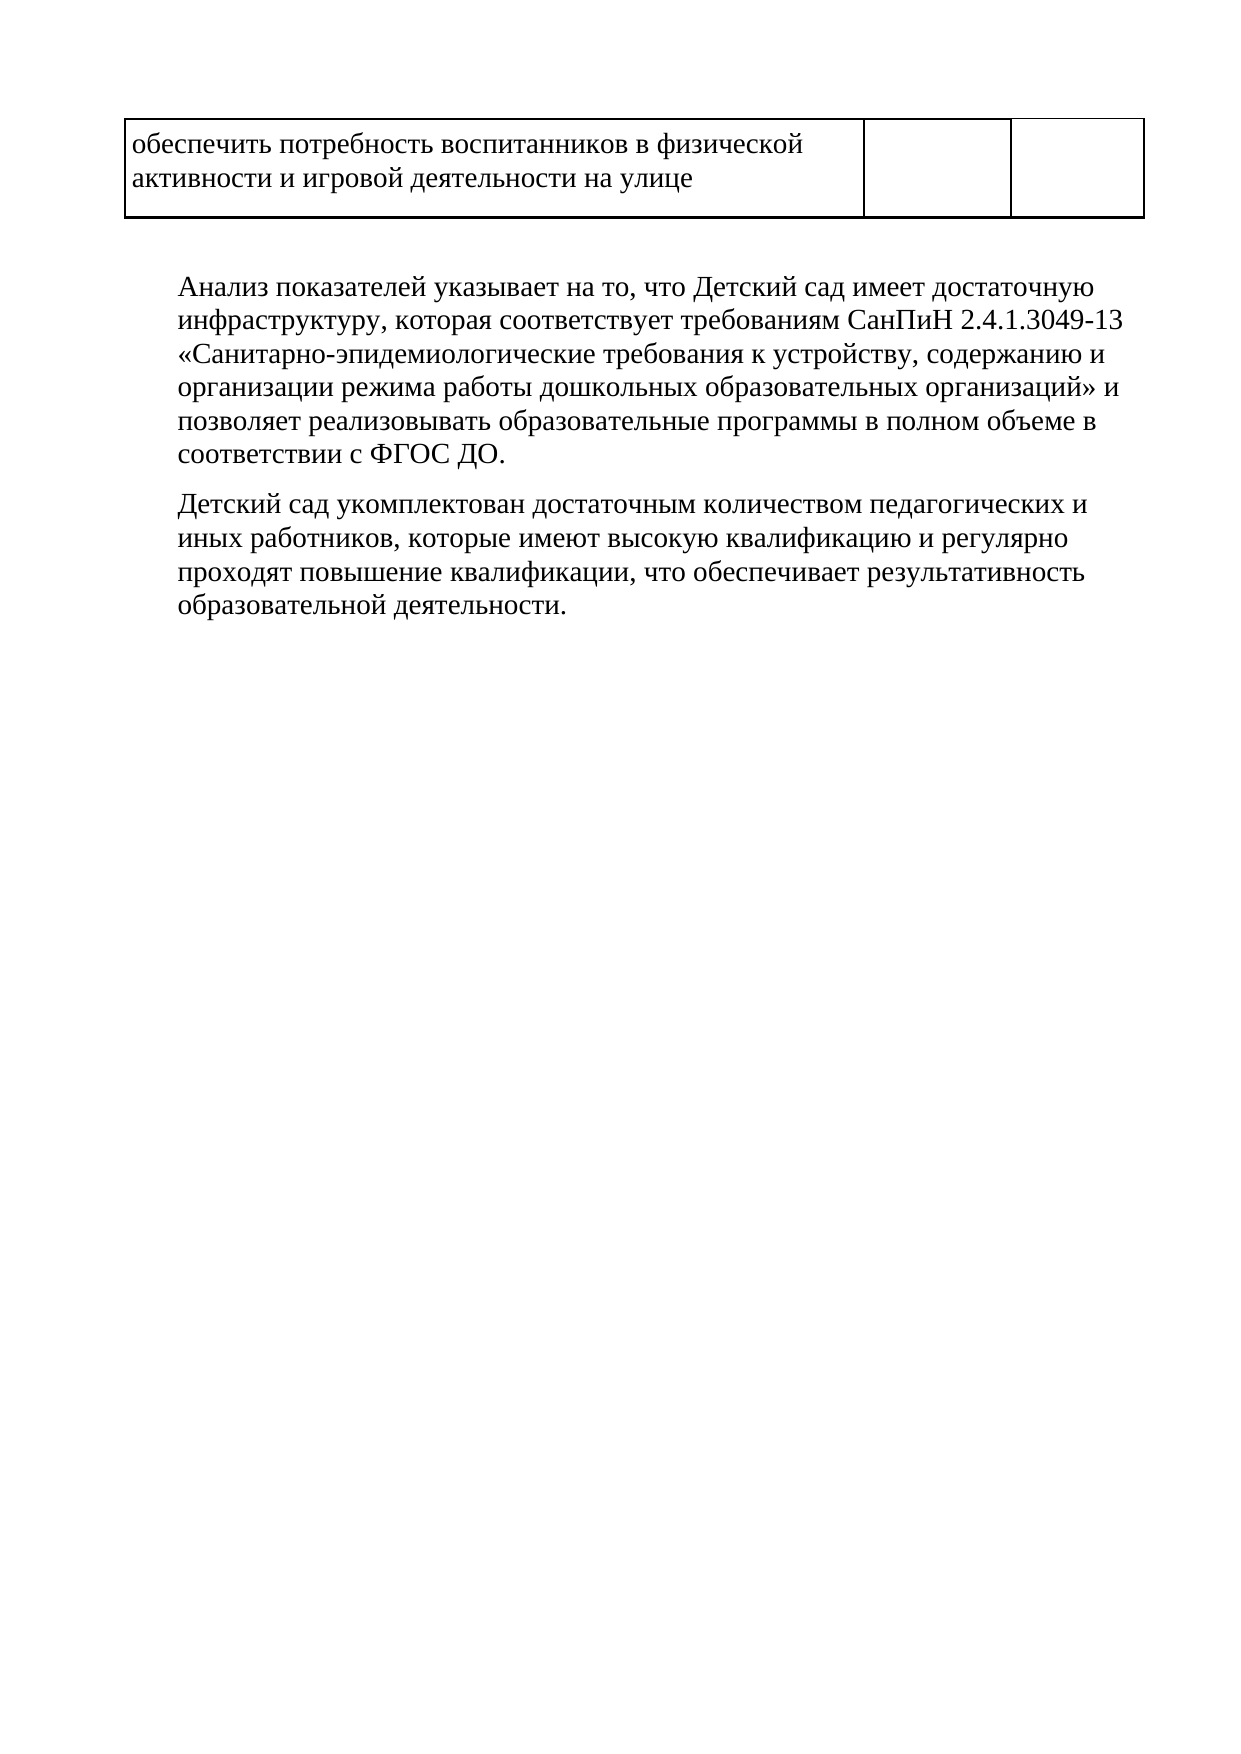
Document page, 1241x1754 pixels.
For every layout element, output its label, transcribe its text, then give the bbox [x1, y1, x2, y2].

text Анализ показателей указывает на то, что Детский сад имеет достаточную инфраструктуру, которая соответствует требованиям СанПиН 2.4.1.3049-13 «Санитарно-эпидемиологические требования к устройству, содержанию и организации режима работы дошкольных образовательных организаций» и позволяет реализовывать образовательные программы в полном объеме в соответствии с ФГОС ДО. [177, 269, 1152, 470]
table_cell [126, 120, 863, 216]
table_cell да [1012, 119, 1143, 216]
text Детский сад укомплектован достаточным количеством педагогических и иных работников, которые имеют высокую квалификацию и регулярно проходят повышение квалификации, что обеспечивает результативность образовательной деятельности. [177, 487, 1152, 621]
